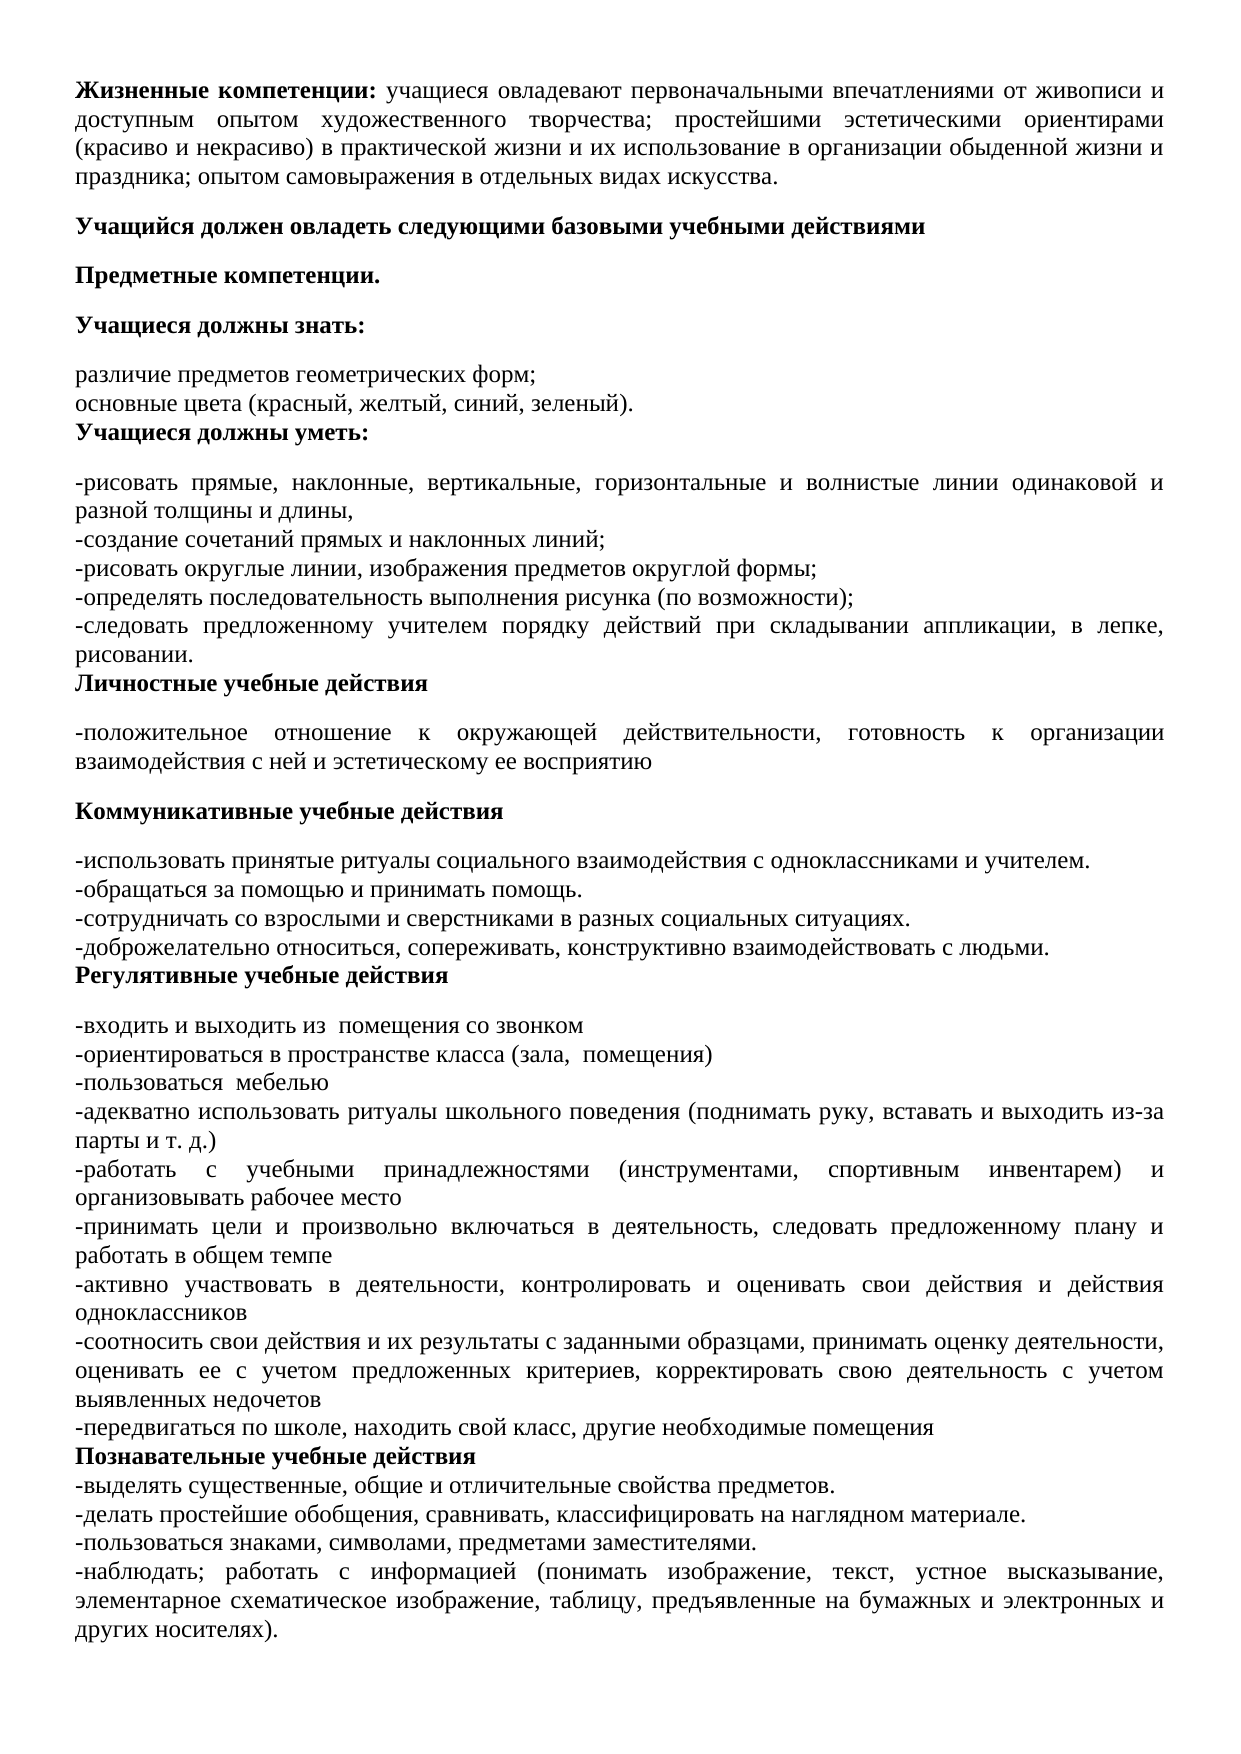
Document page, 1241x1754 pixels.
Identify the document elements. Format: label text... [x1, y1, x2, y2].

text Учащиеся должны уметь: [75, 417, 1165, 446]
text Предметные компетенции. [75, 260, 1165, 289]
text -пользоваться знаками, символами, предметами заместителями. [75, 1527, 1165, 1556]
text -сотрудничать со взрослыми и сверстниками в разных социальных ситуациях. [75, 903, 1165, 932]
text -наблюдать; работать с информацией (понимать изображение, текст, устное высказывание, элементарное схематическое изображение, таблицу, предъявленные на бумажных и электронных и других носителях). [75, 1556, 1165, 1642]
text -соотносить свои действия и их результаты с заданными образцами, принимать оценку деятельности, оценивать ее с учетом предложенных критериев, корректировать свою деятельность с учетом выявленных недочетов [75, 1326, 1165, 1412]
text Учащиеся должны знать: [75, 310, 1165, 339]
text -рисовать округлые линии, изображения предметов округлой формы; [75, 553, 1165, 582]
text Жизненные компетенции: учащиеся овладевают первоначальными впечатлениями от живописи и доступным опытом художественного творчества; простейшими эстетическими ориентирами (красиво и некрасиво) в практической жизни и их использование в организации обыденной жизни и праздника; опытом самовыражения в отдельных видах искусства. [75, 75, 1165, 190]
text -активно участвовать в деятельности, контролировать и оценивать свои действия и действия одноклассников [75, 1269, 1165, 1326]
text Коммуникативные учебные действия [75, 796, 1165, 824]
text -выделять существенные, общие и отличительные свойства предметов. [75, 1470, 1165, 1499]
text -работать с учебными принадлежностями (инструментами, спортивным инвентарем) и организовывать рабочее место [75, 1154, 1165, 1211]
text -принимать цели и произвольно включаться в деятельность, следовать предложенному плану и работать в общем темпе [75, 1211, 1165, 1269]
text -создание сочетаний прямых и наклонных линий; [75, 524, 1165, 553]
text -использовать принятые ритуалы социального взаимодействия с одноклассниками и учителем. [75, 845, 1165, 874]
text -делать простейшие обобщения, сравнивать, классифицировать на наглядном материале. [75, 1499, 1165, 1527]
text -положительное отношение к окружающей действительности, готовность к организации взаимодействия с ней и эстетическому ее восприятию [75, 717, 1165, 775]
text -доброжелательно относиться, сопереживать, конструктивно взаимодействовать с людьми. [75, 932, 1165, 960]
text -определять последовательность выполнения рисунка (по возможности); [75, 582, 1165, 610]
text -рисовать прямые, наклонные, вертикальные, горизонтальные и волнистые линии одинаковой и разной толщины и длины, [75, 467, 1165, 524]
text Познавательные учебные действия [75, 1441, 1165, 1470]
text основные цвета (красный, желтый, синий, зеленый). [75, 388, 1165, 417]
text -ориентироваться в пространстве класса (зала, помещения) [75, 1039, 1165, 1067]
text -передвигаться по школе, находить свой класс, другие необходимые помещения [75, 1412, 1165, 1441]
text Учащийся должен овладеть следующими базовыми учебными действиями [75, 211, 1165, 239]
text -входить и выходить из помещения со звонком [75, 1010, 1165, 1039]
text Личностные учебные действия [75, 668, 1165, 697]
text -адекватно использовать ритуалы школьного поведения (поднимать руку, вставать и выходить из-за парты и т. д.) [75, 1096, 1165, 1154]
text -следовать предложенному учителем порядку действий при складывании аппликации, в лепке, рисовании. [75, 610, 1165, 668]
text различие предметов геометрических форм; [75, 359, 1165, 388]
text -обращаться за помощью и принимать помощь. [75, 874, 1165, 903]
text Регулятивные учебные действия [75, 960, 1165, 989]
text -пользоваться мебелью [75, 1067, 1165, 1096]
